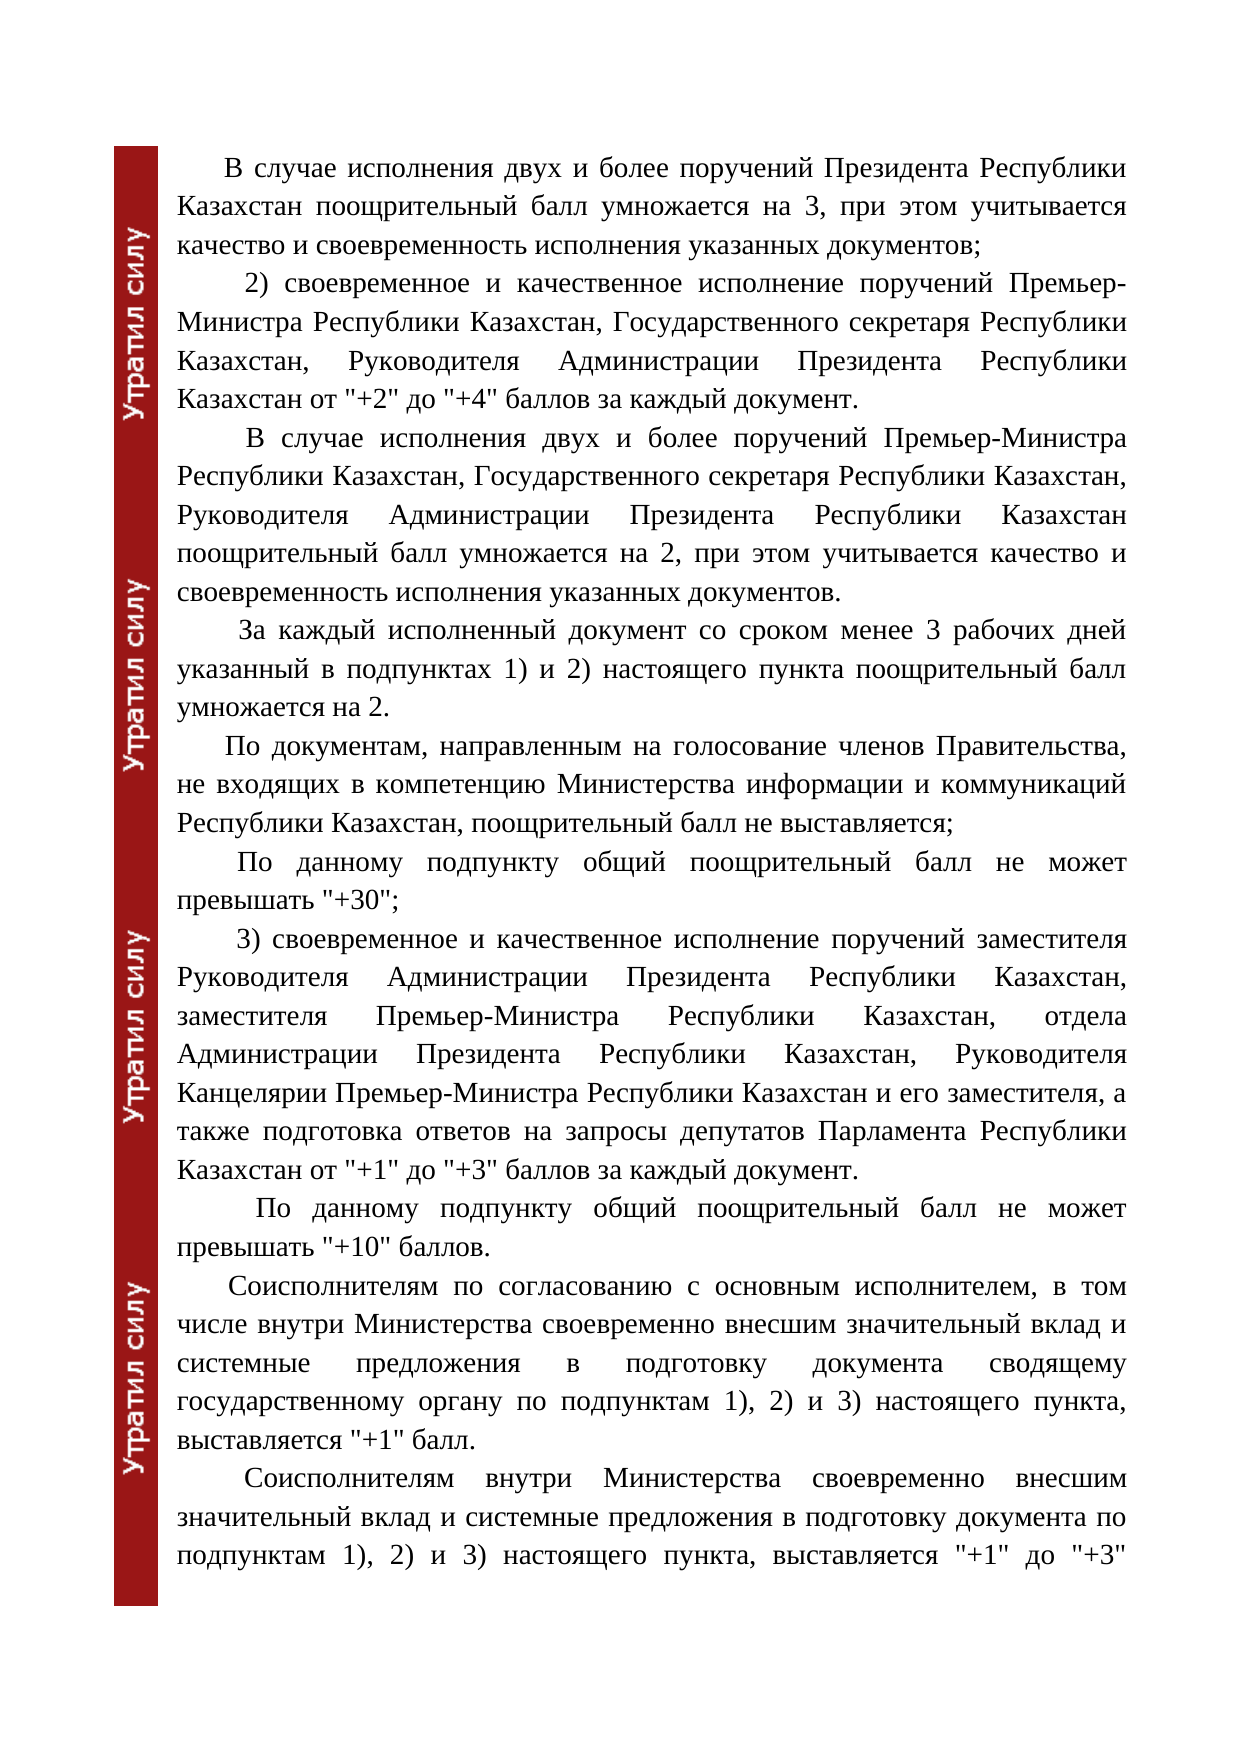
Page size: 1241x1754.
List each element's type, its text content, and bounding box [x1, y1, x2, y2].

picture [114, 916, 158, 921]
text По документам, направленным на голосование членов Правительства, не входящих в компетенцию Министерства информации и коммуникаций Республики Казахстан, поощрительный балл не выставляется; [112, 728, 1128, 839]
text В случае исполнения двух и более поручений Премьер-Министра Республики Казахстан, Государственного секретаря Республики Казахстан, Руководителя Администрации Президента Республики Казахстан поощрительный балл умножается на 2, при этом учитывается качество и своевременность исполнения указанных документов. [112, 420, 1128, 607]
picture [114, 1455, 158, 1460]
picture [114, 1571, 158, 1606]
text По данному подпункту общий поощрительный балл не может превышать "+30"; [112, 844, 1128, 916]
picture [114, 1263, 158, 1268]
picture [114, 146, 158, 150]
picture [114, 1186, 158, 1191]
picture [114, 261, 158, 266]
picture [114, 415, 158, 420]
text В случае исполнения двух и более поручений Президента Республики Казахстан поощрительный балл умножается на 3, при этом учитывается качество и своевременность исполнения указанных документов; [112, 150, 1128, 261]
text По данному подпункту общий поощрительный балл не может превышать "+10" баллов. [112, 1191, 1128, 1263]
text Соисполнителям по согласованию с основным исполнителем, в том числе внутри Министерства своевременно внесшим значительный вклад и системные предложения в подготовку документа сводящему государственному органу по подпунктам 1), 2) и 3) настоящего пункта, выставляется "+1" балл. [112, 1268, 1128, 1455]
text 3) своевременное и качественное исполнение поручений заместителя Руководителя Администрации Президента Республики Казахстан, заместителя Премьер-Министра Республики Казахстан, отдела Администрации Президента Республики Казахстан, Руководителя Канцелярии Премьер-Министра Республики Казахстан и его заместителя, а также подготовка ответов на запросы депутатов Парламента Республики Казахстан от "+1" до "+3" баллов за каждый документ. [112, 921, 1128, 1186]
text 2) своевременное и качественное исполнение поручений Премьер-Министра Республики Казахстан, Государственного секретаря Республики Казахстан, Руководителя Администрации Президента Республики Казахстан от "+2" до "+4" баллов за каждый документ. [112, 266, 1128, 415]
picture [114, 723, 158, 728]
picture [114, 839, 158, 844]
picture [114, 607, 158, 612]
text За каждый исполненный документ со сроком менее 3 рабочих дней указанный в подпунктах 1) и 2) настоящего пункта поощрительный балл умножается на 2. [112, 612, 1128, 723]
